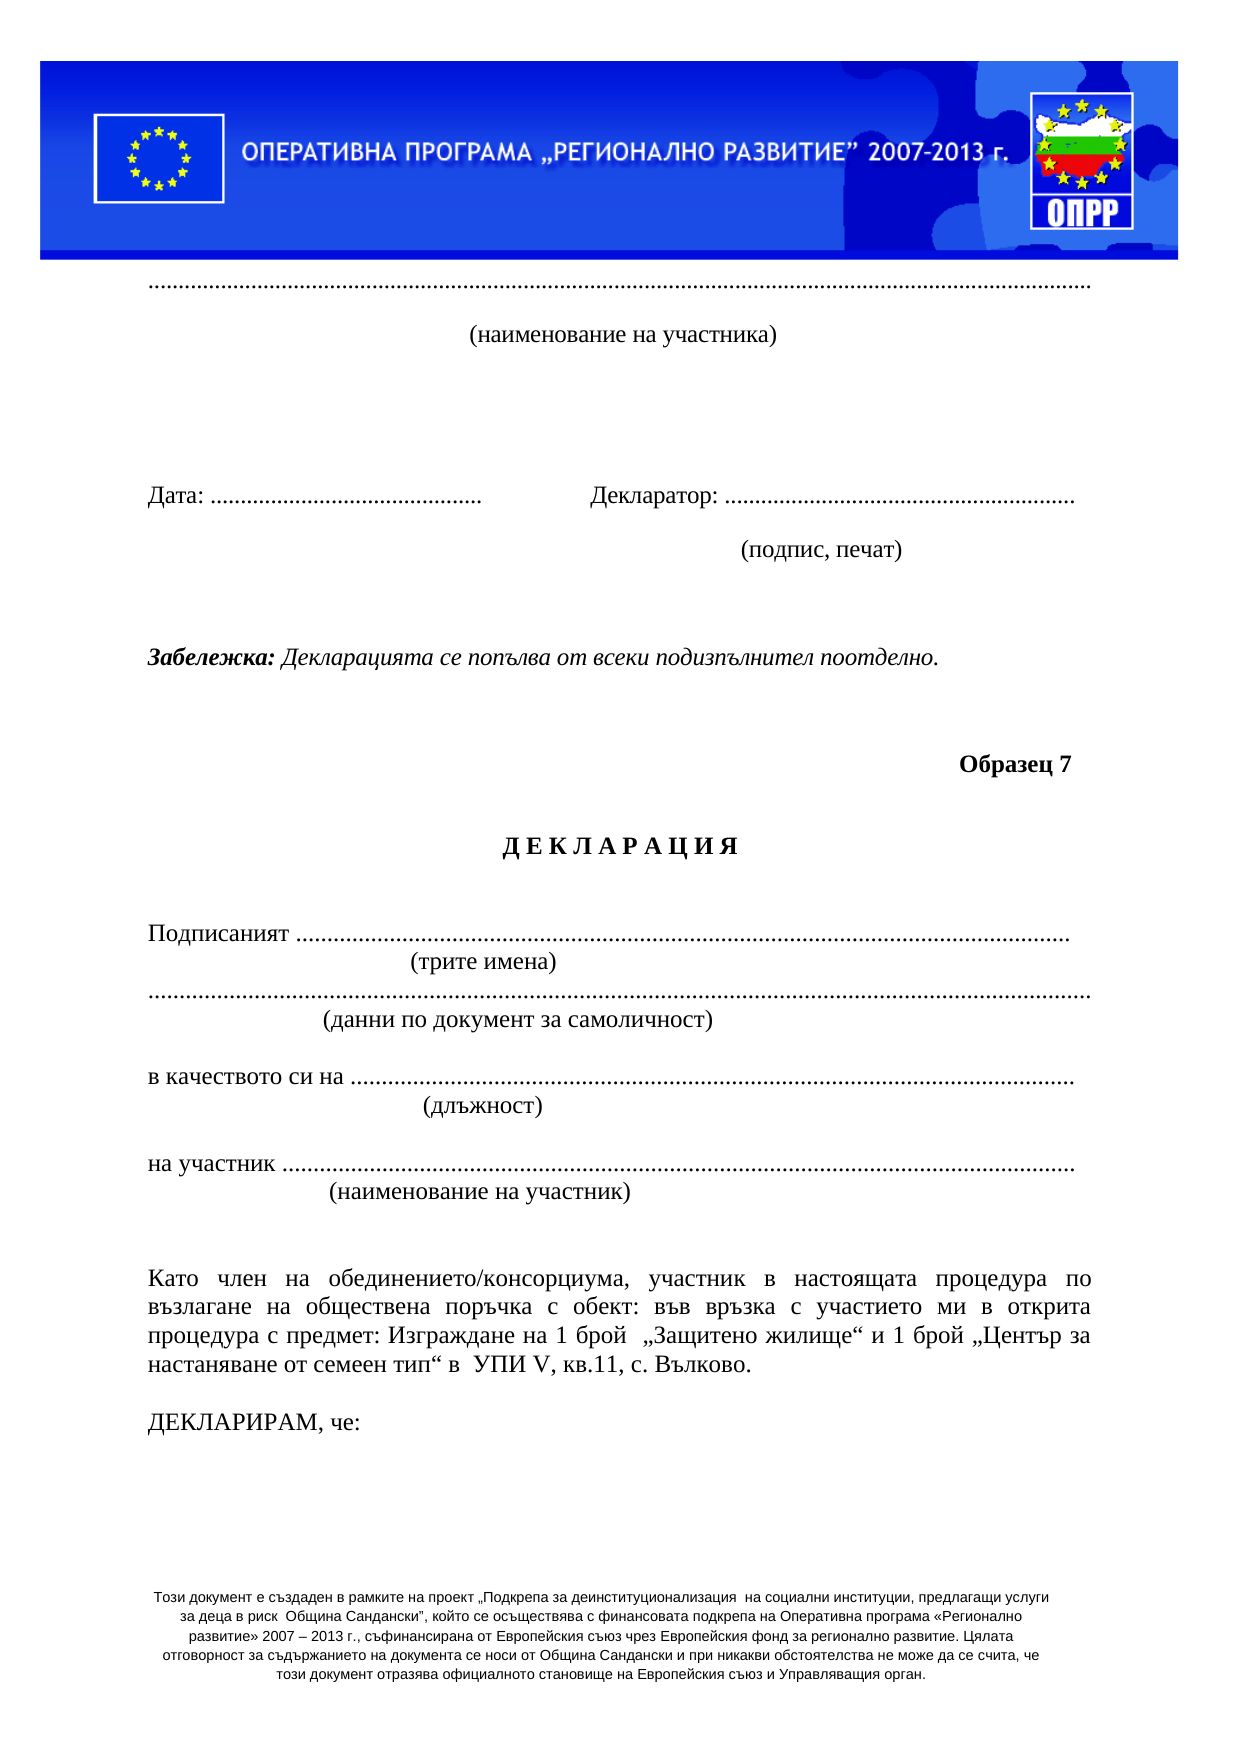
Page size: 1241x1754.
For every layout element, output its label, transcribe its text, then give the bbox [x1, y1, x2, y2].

text (длъжност) [148, 1090, 1093, 1119]
text (наименование на участника) [148, 319, 1093, 348]
text (трите имена) [148, 946, 1093, 975]
text Дата: ............................................. Декларатор: .......................................................... [148, 481, 1093, 509]
text Образец 7 [885, 749, 1093, 777]
text (данни по документ за самоличност) [148, 1004, 1093, 1033]
picture [39, 61, 1179, 261]
text ....................................................................................................................................................... [148, 975, 1093, 1004]
text в качеството си на .................................................................................................................... [148, 1061, 1093, 1090]
text (подпис, печат) [148, 534, 1093, 563]
text Като член на обединението/консорциума, участник в настоящата процедура по възлагане на обществена поръчка с обект: във връзка с участието ми в открита процедура с предмет: Изграждане на 1 брой „Защитено жилище“ и 1 брой „Център за настаняване от семеен тип“ в УПИ V, кв.11, с. Вълково. [148, 1263, 1093, 1378]
text Подписаният ............................................................................................................................ [148, 918, 1093, 946]
text Д Е К Л А Р А Ц И Я [148, 831, 1093, 860]
text на участник ............................................................................................................................... [148, 1148, 1093, 1176]
text ............................................................................................................................................................ [148, 148, 1093, 294]
text ДЕКЛАРИРАМ, че: [148, 1407, 1093, 1435]
text Забележка: Декларацията се попълва от всеки подизпълнител поотделно. [148, 642, 1093, 671]
text (наименование на участник) [148, 1176, 1093, 1205]
